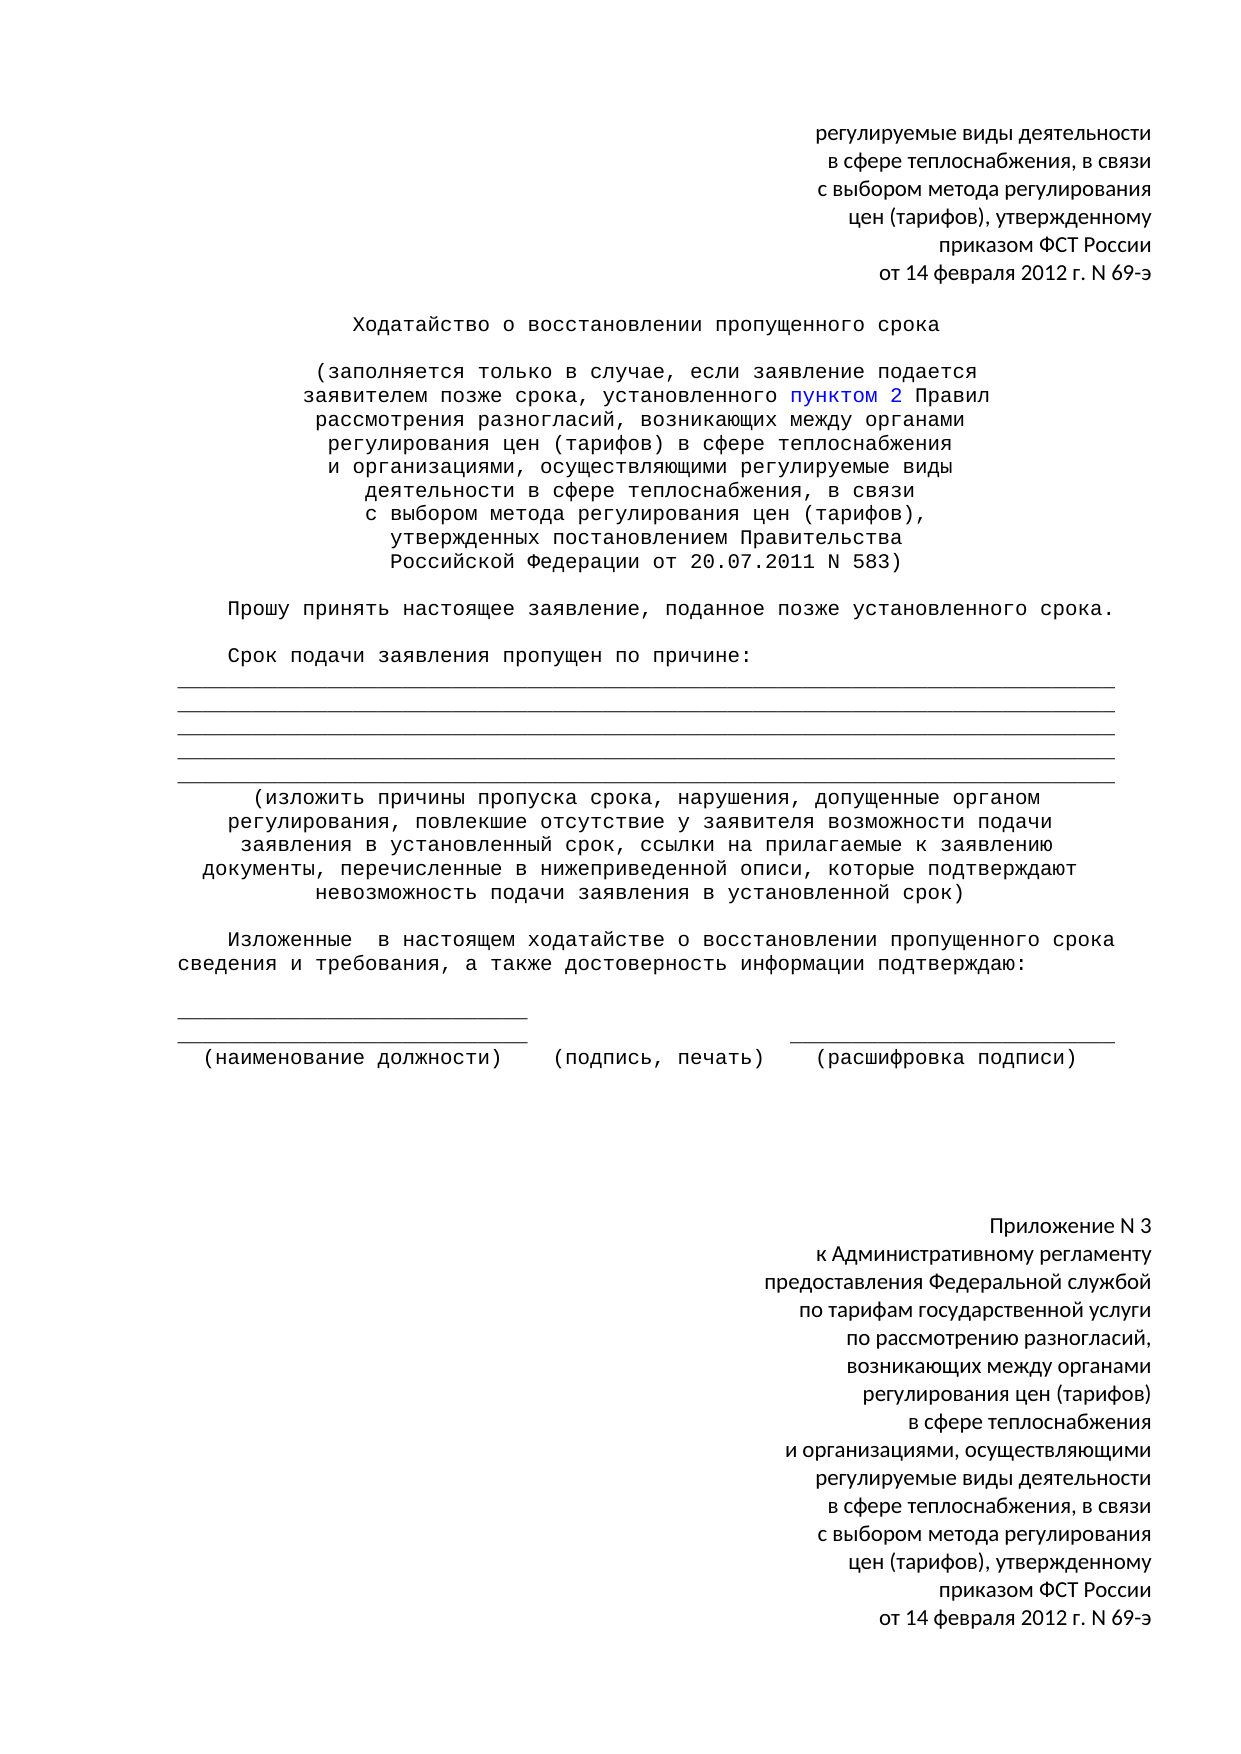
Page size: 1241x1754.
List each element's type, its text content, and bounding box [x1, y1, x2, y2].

text Приложение N 3 [177, 1211, 1152, 1239]
text с выбором метода регулирования [177, 1519, 1152, 1547]
text в сфере теплоснабжения, в связи [177, 146, 1152, 174]
text ___________________________________________________________________________ [177, 693, 1152, 716]
text ___________________________________________________________________________ [177, 763, 1152, 787]
text ___________________________________________________________________________ [177, 716, 1152, 740]
text утвержденных постановлением Правительства [177, 527, 1152, 551]
text регулирования цен (тарифов) в сфере теплоснабжения [177, 432, 1152, 456]
text возникающих между органами [177, 1351, 1152, 1379]
text Срок подачи заявления пропущен по причине: [177, 645, 1152, 669]
text ____________________________ __________________________ [177, 1024, 1152, 1047]
text Российской Федерации от 20.07.2011 N 583) [177, 551, 1152, 574]
text Прошу принять настоящее заявление, поданное позже установленного срока. [177, 598, 1152, 622]
text предоставления Федеральной службой [177, 1267, 1152, 1295]
text заявления в установленный срок, ссылки на прилагаемые к заявлению [177, 834, 1152, 858]
text регулирования цен (тарифов) [177, 1379, 1152, 1407]
text с выбором метода регулирования [177, 174, 1152, 202]
text цен (тарифов), утвержденному [177, 1547, 1152, 1575]
text регулируемые виды деятельности [177, 118, 1152, 146]
text приказом ФСТ России [177, 1575, 1152, 1603]
text деятельности в сфере теплоснабжения, в связи [177, 480, 1152, 503]
text с выбором метода регулирования цен (тарифов), [177, 503, 1152, 527]
text от 14 февраля 2012 г. N 69-э [177, 258, 1152, 286]
text ___________________________________________________________________________ [177, 669, 1152, 693]
text цен (тарифов), утвержденному [177, 202, 1152, 230]
text и организациями, осуществляющими [177, 1435, 1152, 1463]
text и организациями, осуществляющими регулируемые виды [177, 456, 1152, 480]
text сведения и требования, а также достоверность информации подтверждаю: [177, 953, 1152, 976]
text по рассмотрению разногласий, [177, 1323, 1152, 1351]
text приказом ФСТ России [177, 230, 1152, 258]
text регулируемые виды деятельности [177, 1463, 1152, 1491]
text (наименование должности) (подпись, печать) (расшифровка подписи) [177, 1047, 1152, 1071]
text (заполняется только в случае, если заявление подается [177, 362, 1152, 385]
text к Административному регламенту [177, 1239, 1152, 1267]
text в сфере теплоснабжения, в связи [177, 1491, 1152, 1519]
text в сфере теплоснабжения [177, 1407, 1152, 1435]
text рассмотрения разногласий, возникающих между органами [177, 409, 1152, 432]
text ____________________________ [177, 1000, 1152, 1024]
text по тарифам государственной услуги [177, 1295, 1152, 1323]
text заявителем позже срока, установленного пунктом 2 Правил [177, 385, 1152, 409]
text Изложенные в настоящем ходатайстве о восстановлении пропущенного срока [177, 929, 1152, 953]
text (изложить причины пропуска срока, нарушения, допущенные органом [177, 787, 1152, 811]
text регулирования, повлекшие отсутствие у заявителя возможности подачи [177, 811, 1152, 834]
text документы, перечисленные в нижеприведенной описи, которые подтверждают [177, 858, 1152, 882]
text Ходатайство о восстановлении пропущенного срока [177, 314, 1152, 338]
text ___________________________________________________________________________ [177, 740, 1152, 763]
text от 14 февраля 2012 г. N 69-э [177, 1603, 1152, 1631]
text невозможность подачи заявления в установленной срок) [177, 882, 1152, 905]
